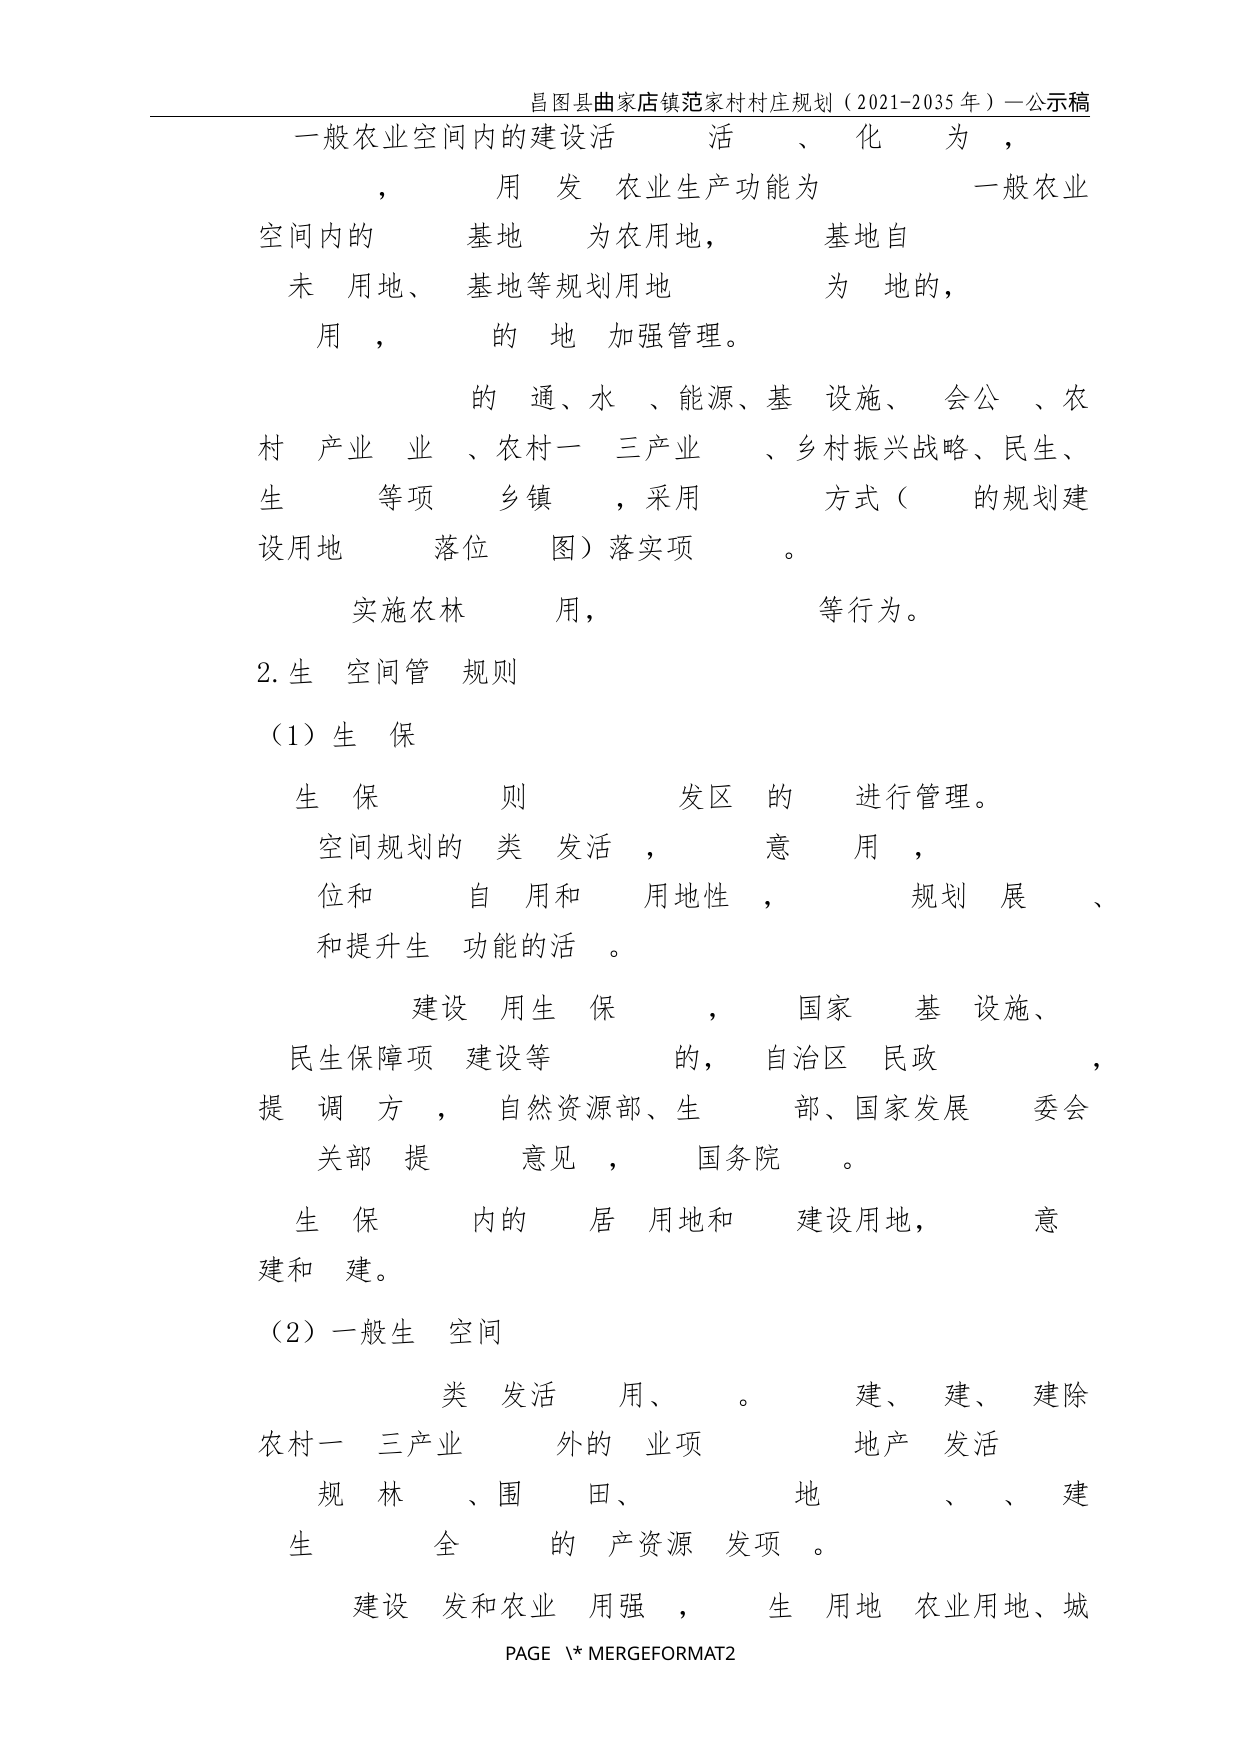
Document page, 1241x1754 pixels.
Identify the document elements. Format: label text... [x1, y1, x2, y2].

text ①严格控制各类开发活动占用、破坏。禁止新建、扩建、改建除农村一二三产业融合以外的工业项目；禁止房地产开发活动；禁止违规毁林开荒、围湖造田、侵占滩涂湿地；禁止新、改、扩建对生态环境安全有影响的矿产资源开发项目。 [256, 1376, 1090, 1558]
text ①生态保护红线原则上按禁止开发区域的要求进行管理。严禁不符合空间规划的各类开发活动，严禁任意改变用途，严格禁止任何单位和个人擅自占用和改变用地性质，鼓励按照规划开展维护、修复和提升生态功能的活动。 [256, 778, 1090, 961]
text ④一般农业空间内的建设活动以盘活存量、优化结构为主，严格控制增量，增量利用应发挥农业生产功能为导向；鼓励一般农业空间内的闲置宅基地复垦为农用地，引导宅基地自愿有偿退出；对未利用地、宅基地等规划用地开垦或复垦为耕地的，不得改作其他用途，对新增的耕地应加强管理。 [256, 118, 1090, 351]
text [256, 1587, 1090, 1621]
text （1）生态保护红线 [256, 716, 1090, 749]
text 2.生态空间管控规则 [256, 653, 1090, 687]
text ③生态保护红线内的原有居住用地和其他建设用地，不得随意扩建和改建。 [256, 1201, 1090, 1284]
text ⑥允许实施农林复合利用，但严禁挖湖造景等行为。 [256, 591, 1090, 624]
text ②禁止新增建设占用生态保护红线，确因国家重大基础设施、重大民生保障项目建设等无法避让的，由自治区人民政府组织论证，提出调整方案，经自然资源部、生态环境部、国家发展改革委会同有关部门提出审核意见后，报经国务院批准。 [256, 990, 1090, 1172]
text （2）一般生态空间 [256, 1313, 1090, 1347]
text ⑤允许符合要求的交通、水利、能源、基础设施、社会公益、农村新产业新业态、农村一二三产业融合、乡村振兴战略、民生、生态旅游等项目由乡镇统筹，采用机动指标方式（预留的规划建设用地指标不落位不上图）落实项目审批。 [256, 379, 1090, 562]
